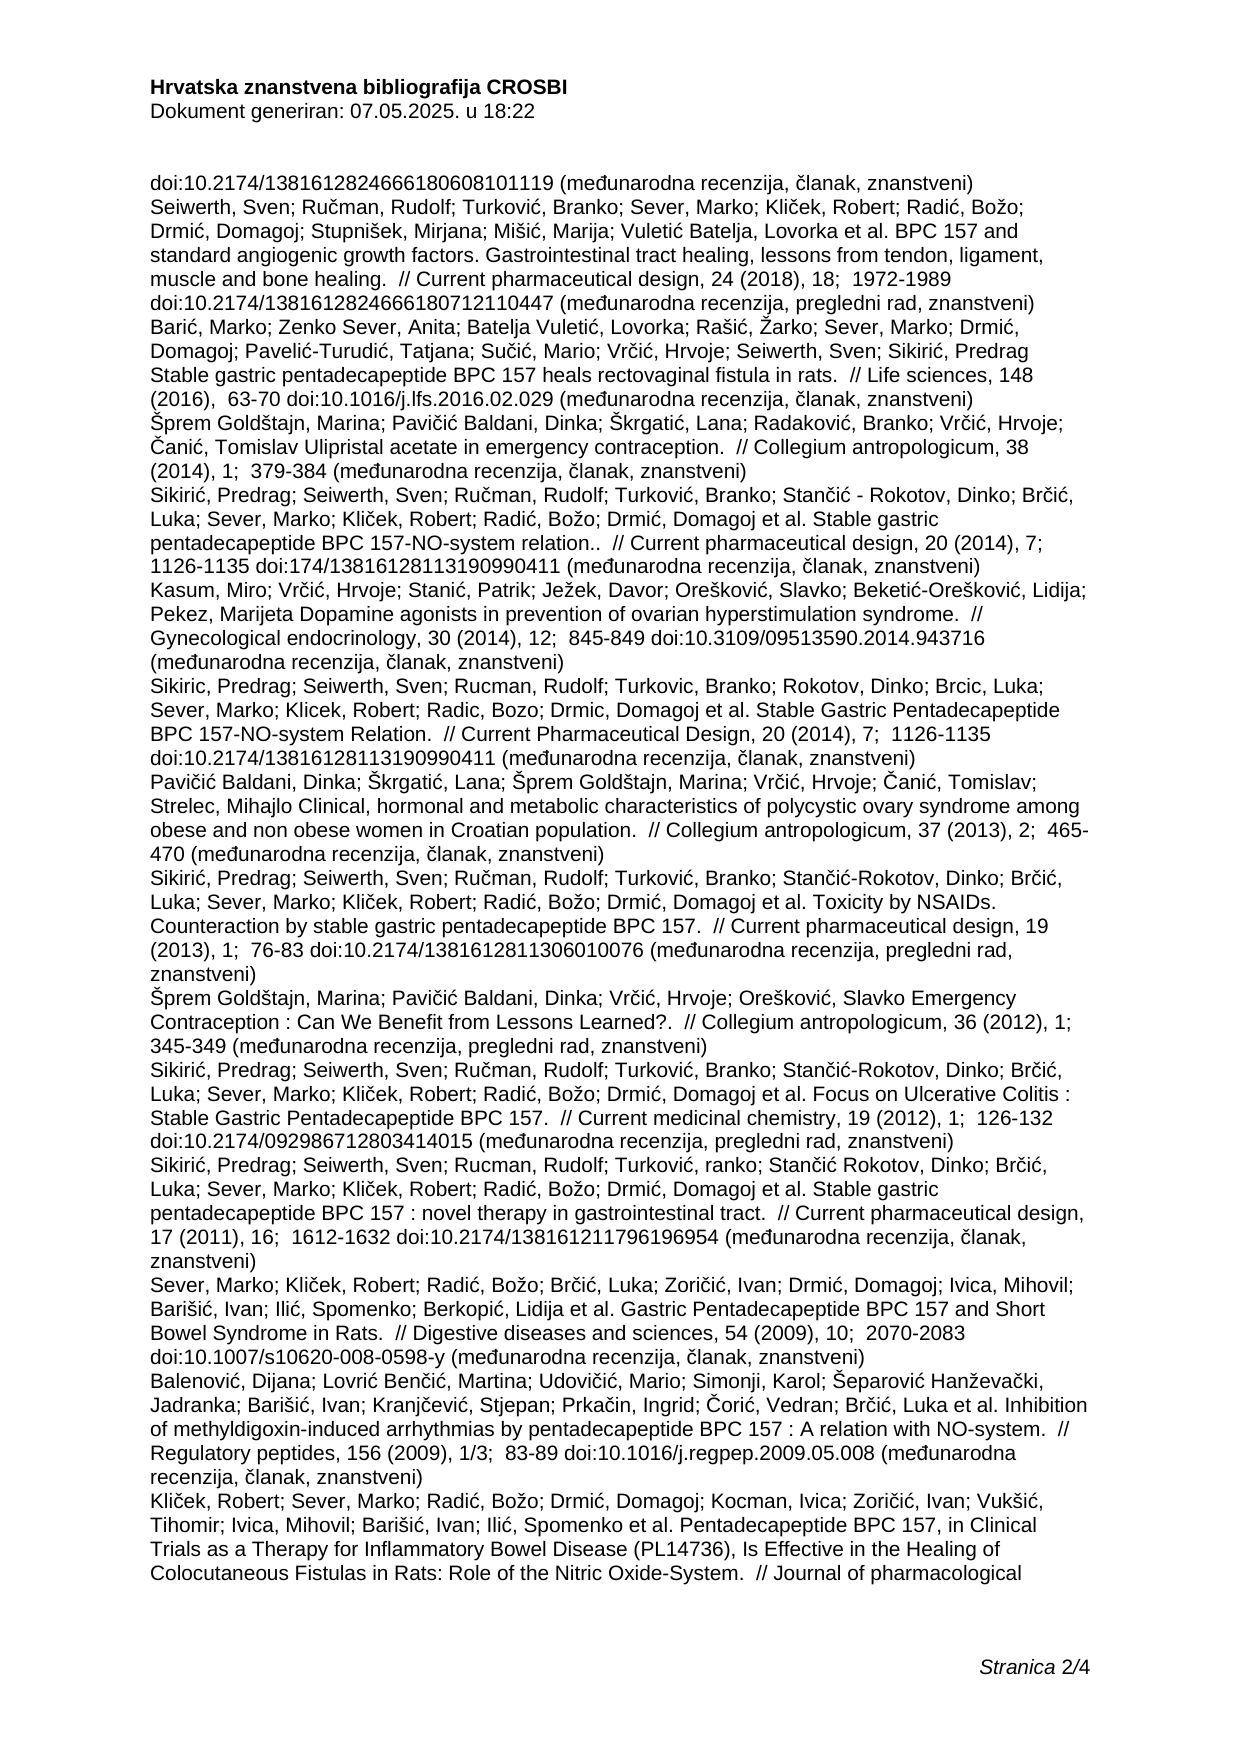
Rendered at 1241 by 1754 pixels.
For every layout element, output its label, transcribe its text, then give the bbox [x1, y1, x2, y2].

text Sikiric, Predrag; Seiwerth, Sven; Rucman, Rudolf; Turkovic, Branko; Rokotov, Dinko; Brcic, Luka; Sever, Marko; Klicek, Robert; Radic, Bozo; Drmic, Domagoj et al. [150, 674, 1090, 770]
text Barić, Marko; Zenko Sever, Anita; Batelja Vuletić, Lovorka; Rašić, Žarko; Sever, Marko; Drmić, Domagoj; Pavelić-Turudić, Tatjana; Sučić, Mario; Vrčić, Hrvoje; Seiwerth, Sven; Sikirić, Predrag [150, 315, 1090, 411]
text Sikirić, Predrag; Seiwerth, Sven; Rucman, Rudolf; Turković, ranko; Stančić Rokotov, Dinko; Brčić, Luka; Sever, Marko; Kliček, Robert; Radić, Božo; Drmić, Domagoj et al. [150, 1153, 1090, 1273]
text Balenović, Dijana; Lovrić Benčić, Martina; Udovičić, Mario; Simonji, Karol; Šeparović Hanževački, Jadranka; Barišić, Ivan; Kranjčević, Stjepan; Prkačin, Ingrid; Čorić, Vedran; Brčić, Luka et al. [150, 1369, 1090, 1489]
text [150, 171, 1090, 195]
text Šprem Goldštajn, Marina; Pavičić Baldani, Dinka; Vrčić, Hrvoje; Orešković, Slavko [150, 986, 1090, 1057]
text Sikirić, Predrag; Seiwerth, Sven; Ručman, Rudolf; Turković, Branko; Stančić-Rokotov, Dinko; Brčić, Luka; Sever, Marko; Kliček, Robert; Radić, Božo; Drmić, Domagoj et al. [150, 1057, 1090, 1153]
text Sikirić, Predrag; Seiwerth, Sven; Ručman, Rudolf; Turković, Branko; Stančić-Rokotov, Dinko; Brčić, Luka; Sever, Marko; Kliček, Robert; Radić, Božo; Drmić, Domagoj et al. [150, 866, 1090, 986]
text Seiwerth, Sven; Ručman, Rudolf; Turković, Branko; Sever, Marko; Kliček, Robert; Radić, Božo; Drmić, Domagoj; Stupnišek, Mirjana; Mišić, Marija; Vuletić Batelja, Lovorka et al. [150, 195, 1090, 315]
text Sever, Marko; Kliček, Robert; Radić, Božo; Brčić, Luka; Zoričić, Ivan; Drmić, Domagoj; Ivica, Mihovil; Barišić, Ivan; Ilić, Spomenko; Berkopić, Lidija et al. [150, 1273, 1090, 1369]
text Kasum, Miro; Vrčić, Hrvoje; Stanić, Patrik; Ježek, Davor; Orešković, Slavko; Beketić-Orešković, Lidija; Pekez, Marijeta [150, 578, 1090, 674]
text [150, 1489, 1090, 1584]
text Sikirić, Predrag; Seiwerth, Sven; Ručman, Rudolf; Turković, Branko; Stančić - Rokotov, Dinko; Brčić, Luka; Sever, Marko; Kliček, Robert; Radić, Božo; Drmić, Domagoj et al. [150, 482, 1090, 578]
text Pavičić Baldani, Dinka; Škrgatić, Lana; Šprem Goldštajn, Marina; Vrčić, Hrvoje; Čanić, Tomislav; Strelec, Mihajlo [150, 770, 1090, 866]
text Šprem Goldštajn, Marina; Pavičić Baldani, Dinka; Škrgatić, Lana; Radaković, Branko; Vrčić, Hrvoje; Čanić, Tomislav [150, 411, 1090, 482]
